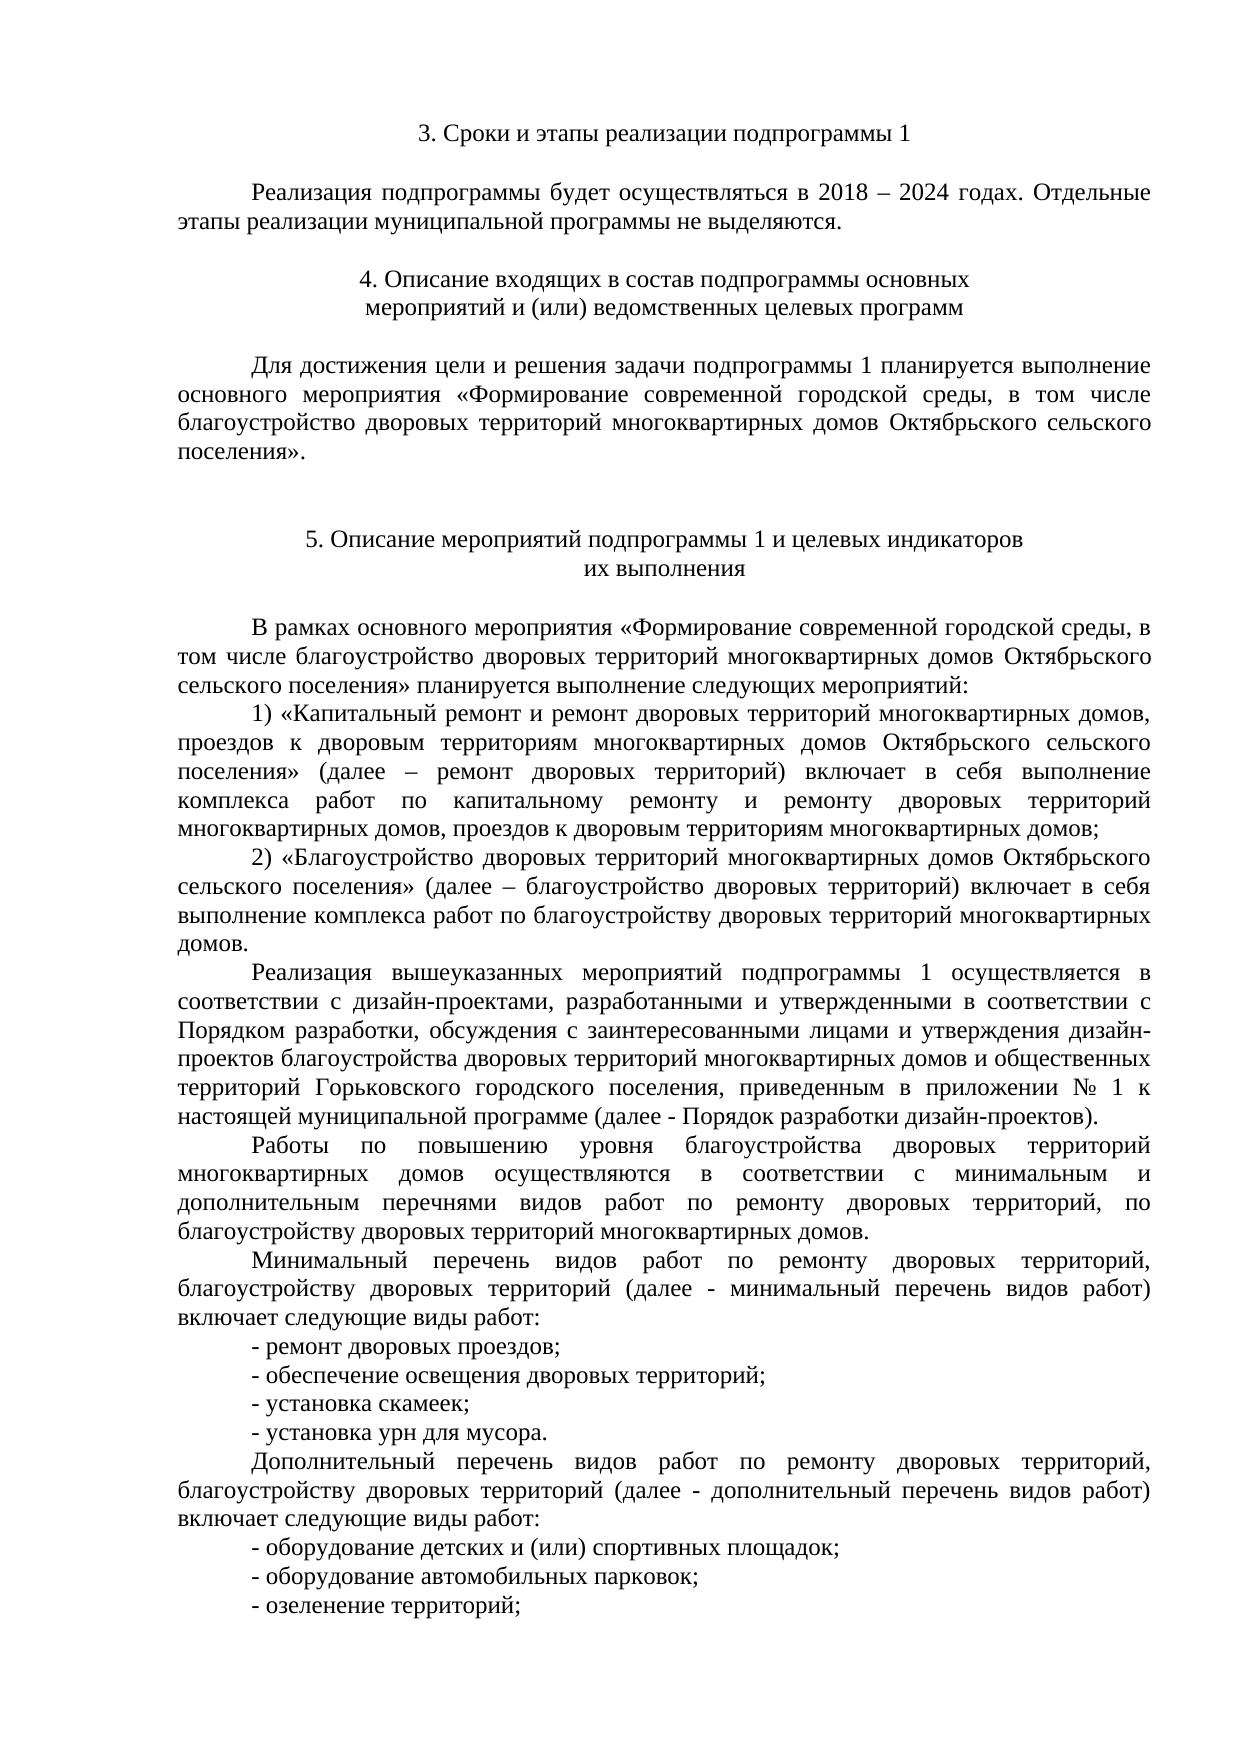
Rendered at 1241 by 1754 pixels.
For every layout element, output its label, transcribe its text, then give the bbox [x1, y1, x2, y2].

text 3. Сроки и этапы реализации подпрограммы 1 [177, 118, 1152, 147]
text - установка скамеек; [177, 1388, 1152, 1417]
text - озеленение территорий; [177, 1590, 1152, 1618]
text Дополнительный перечень видов работ по ремонту дворовых территорий, благоустройству дворовых территорий (далее - дополнительный перечень видов работ) включает следующие виды работ: [177, 1446, 1152, 1532]
text Реализация подпрограммы будет осуществляться в 2018 – 2024 годах. Отдельные этапы реализации муниципальной программы не выделяются. [177, 177, 1152, 235]
text - обеспечение освещения дворовых территорий; [177, 1360, 1152, 1388]
text их выполнения [177, 553, 1152, 582]
text мероприятий и (или) ведомственных целевых программ [177, 292, 1152, 321]
text Минимальный перечень видов работ по ремонту дворовых территорий, благоустройству дворовых территорий (далее - минимальный перечень видов работ) включает следующие виды работ: [177, 1245, 1152, 1331]
text - установка урн для мусора. [177, 1417, 1152, 1446]
text - оборудование автомобильных парковок; [177, 1561, 1152, 1590]
text 2) «Благоустройство дворовых территорий многоквартирных домов Октябрьского сельского поселения» (далее – благоустройство дворовых территорий) включает в себя выполнение комплекса работ по благоустройству дворовых территорий многоквартирных домов. [177, 842, 1152, 957]
text Реализация вышеуказанных мероприятий подпрограммы 1 осуществляется в соответствии с дизайн-проектами, разработанными и утвержденными в соответствии с Порядком разработки, обсуждения с заинтересованными лицами и утверждения дизайн-проектов благоустройства дворовых территорий многоквартирных домов и общественных территорий Горьковского городского поселения, приведенным в приложении № 1 к настоящей муниципальной программе (далее - Порядок разработки дизайн-проектов). [177, 957, 1152, 1130]
text В рамках основного мероприятия «Формирование современной городской среды, в том числе благоустройство дворовых территорий многоквартирных домов Октябрьского сельского поселения» планируется выполнение следующих мероприятий: [177, 612, 1152, 698]
text 5. Описание мероприятий подпрограммы 1 и целевых индикаторов [177, 524, 1152, 553]
text 4. Описание входящих в состав подпрограммы основных [177, 264, 1152, 292]
text - ремонт дворовых проездов; [177, 1331, 1152, 1360]
text - оборудование детских и (или) спортивных площадок; [177, 1532, 1152, 1561]
text Для достижения цели и решения задачи подпрограммы 1 планируется выполнение основного мероприятия «Формирование современной городской среды, в том числе благоустройство дворовых территорий многоквартирных домов Октябрьского сельского поселения». [177, 350, 1152, 465]
text Работы по повышению уровня благоустройства дворовых территорий многоквартирных домов осуществляются в соответствии с минимальным и дополнительным перечнями видов работ по ремонту дворовых территорий, по благоустройству дворовых территорий многоквартирных домов. [177, 1130, 1152, 1245]
text 1) «Капитальный ремонт и ремонт дворовых территорий многоквартирных домов, проездов к дворовым территориям многоквартирных домов Октябрьского сельского поселения» (далее – ремонт дворовых территорий) включает в себя выполнение комплекса работ по капитальному ремонту и ремонту дворовых территорий многоквартирных домов, проездов к дворовым территориям многоквартирных домов; [177, 698, 1152, 842]
